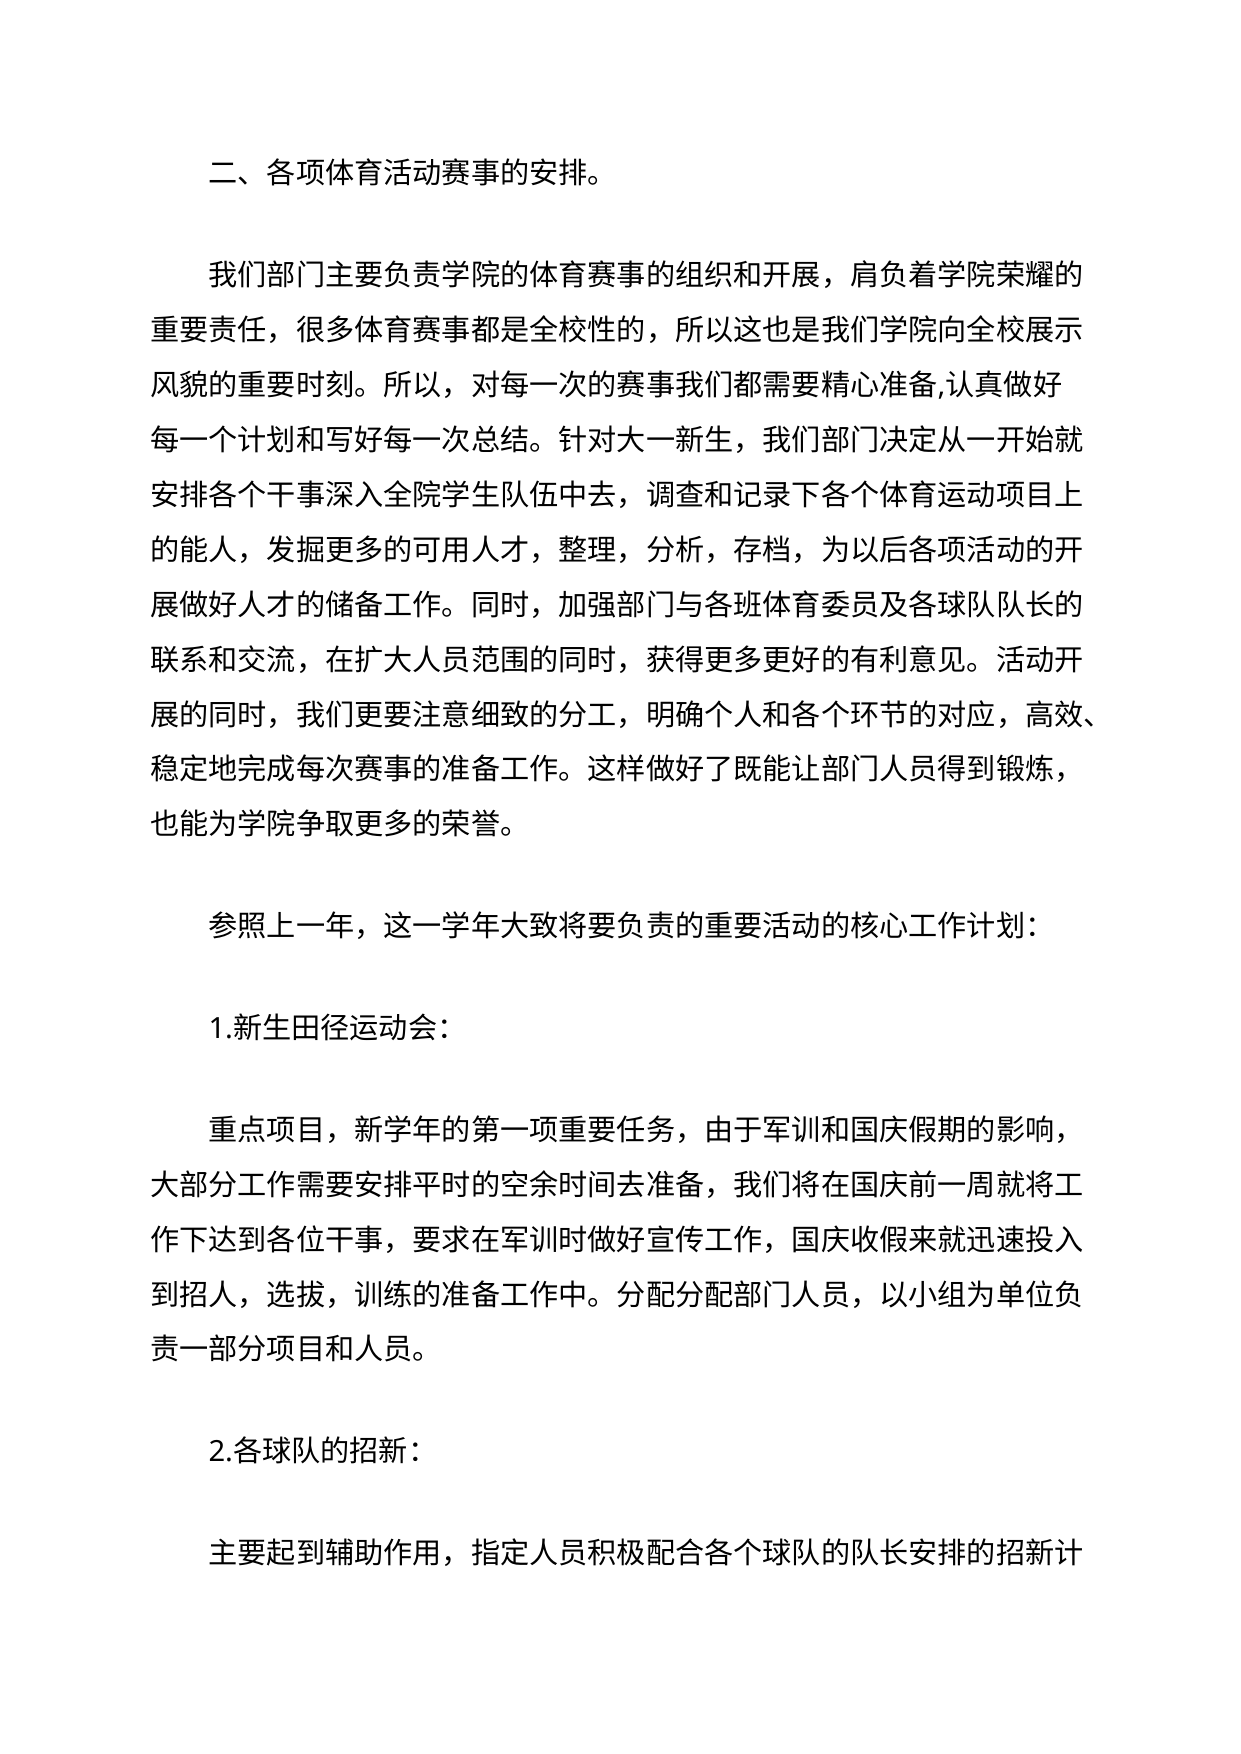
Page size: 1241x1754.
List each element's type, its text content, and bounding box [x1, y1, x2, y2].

text 二、各项体育活动赛事的安排。 [150, 150, 1090, 192]
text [150, 1530, 1090, 1572]
text 重点项目，新学年的第一项重要任务，由于军训和国庆假期的影响，大部分工作需要安排平时的空余时间去准备，我们将在国庆前一周就将工作下达到各位干事，要求在军训时做好宣传工作，国庆收假来就迅速投入到招人，选拔，训练的准备工作中。分配分配部门人员，以小组为单位负责一部分项目和人员。 [150, 1106, 1090, 1368]
text 我们部门主要负责学院的体育赛事的组织和开展，肩负着学院荣耀的重要责任，很多体育赛事都是全校性的，所以这也是我们学院向全校展示风貌的重要时刻。所以，对每一次的赛事我们都需要精心准备,认真做好每一个计划和写好每一次总结。针对大一新生，我们部门决定从一开始就安排各个干事深入全院学生队伍中去，调查和记录下各个体育运动项目上的能人，发掘更多的可用人才，整理，分析，存档，为以后各项活动的开展做好人才的储备工作。同时，加强部门与各班体育委员及各球队队长的联系和交流，在扩大人员范围的同时，获得更多更好的有利意见。活动开展的同时，我们更要注意细致的分工，明确个人和各个环节的对应，高效、稳定地完成每次赛事的准备工作。这样做好了既能让部门人员得到锻炼，也能为学院争取更多的荣誉。 [150, 252, 1090, 843]
text 2.各球队的招新： [150, 1428, 1090, 1470]
text 1.新生田径运动会： [150, 1004, 1090, 1047]
text 参照上一年，这一学年大致将要负责的重要活动的核心工作计划： [150, 903, 1090, 945]
